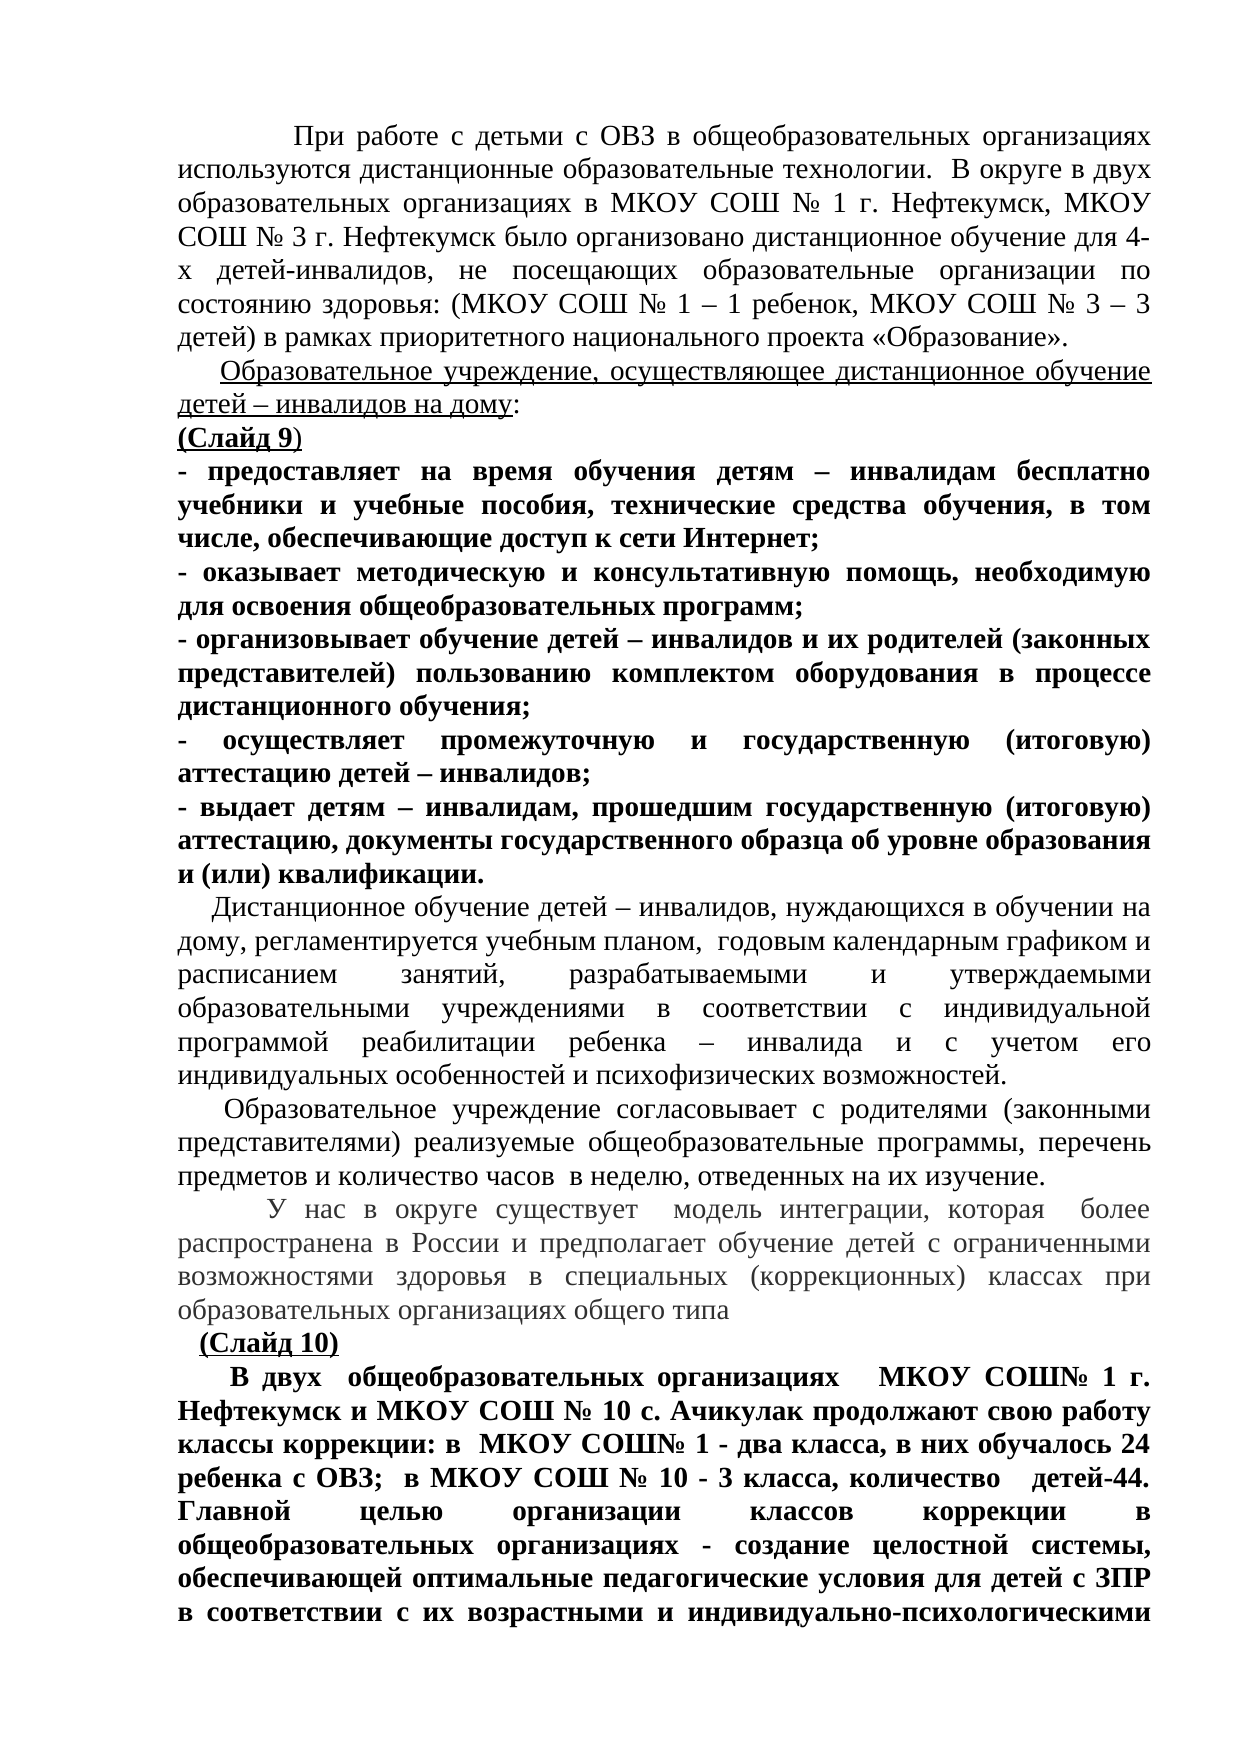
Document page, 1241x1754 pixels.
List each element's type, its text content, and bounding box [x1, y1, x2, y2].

text Образовательное учреждение согласовывает с родителями (законными представителями) реализуемые общеобразовательные программы, перечень предметов и количество часов в неделю, отведенных на их изучение. [177, 1091, 1152, 1191]
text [177, 1359, 1152, 1627]
text (Слайд 10) [177, 1326, 1152, 1359]
text При работе с детьми с ОВЗ в общеобразовательных организациях используются дистанционные образовательные технологии. В округе в двух образовательных организациях в МКОУ СОШ № 1 г. Нефтекумск, МКОУ СОШ № 3 г. Нефтекумск было организовано дистанционное обучение для 4-х детей-инвалидов, не посещающих образовательные организации по состоянию здоровья: (МКОУ СОШ № 1 – 1 ребенок, МКОУ СОШ № 3 – 3 детей) в рамках приоритетного национального проекта «Образование». [177, 118, 1152, 353]
text Образовательное учреждение, осуществляющее дистанционное обучение детей – инвалидов на дому: [177, 353, 1152, 420]
text - оказывает методическую и консультативную помощь, необходимую для освоения общеобразовательных программ; [177, 554, 1152, 621]
text Дистанционное обучение детей – инвалидов, нуждающихся в обучении на дому, регламентируется учебным планом, годовым календарным графиком и расписанием занятий, разрабатываемыми и утверждаемыми образовательными учреждениями в соответствии с индивидуальной программой реабилитации ребенка – инвалида и с учетом его индивидуальных особенностей и психофизических возможностей. [177, 889, 1152, 1091]
text - выдает детям – инвалидам, прошедшим государственную (итоговую) аттестацию, документы государственного образца об уровне образования и (или) квалификации. [177, 789, 1152, 889]
text У нас в округе существует модель интеграции, которая более распространена в России и предполагает обучение детей с ограниченными возможностями здоровья в специальных (коррекционных) классах при образовательных организациях общего типа [177, 1191, 1152, 1326]
text - организовывает обучение детей – инвалидов и их родителей (законных представителей) пользованию комплектом оборудования в процессе дистанционного обучения; [177, 621, 1152, 722]
text - предоставляет на время обучения детям – инвалидам бесплатно учебники и учебные пособия, технические средства обучения, в том числе, обеспечивающие доступ к сети Интернет; [177, 453, 1152, 554]
text - осуществляет промежуточную и государственную (итоговую) аттестацию детей – инвалидов; [177, 722, 1152, 789]
text (Слайд 9) [177, 420, 1152, 453]
